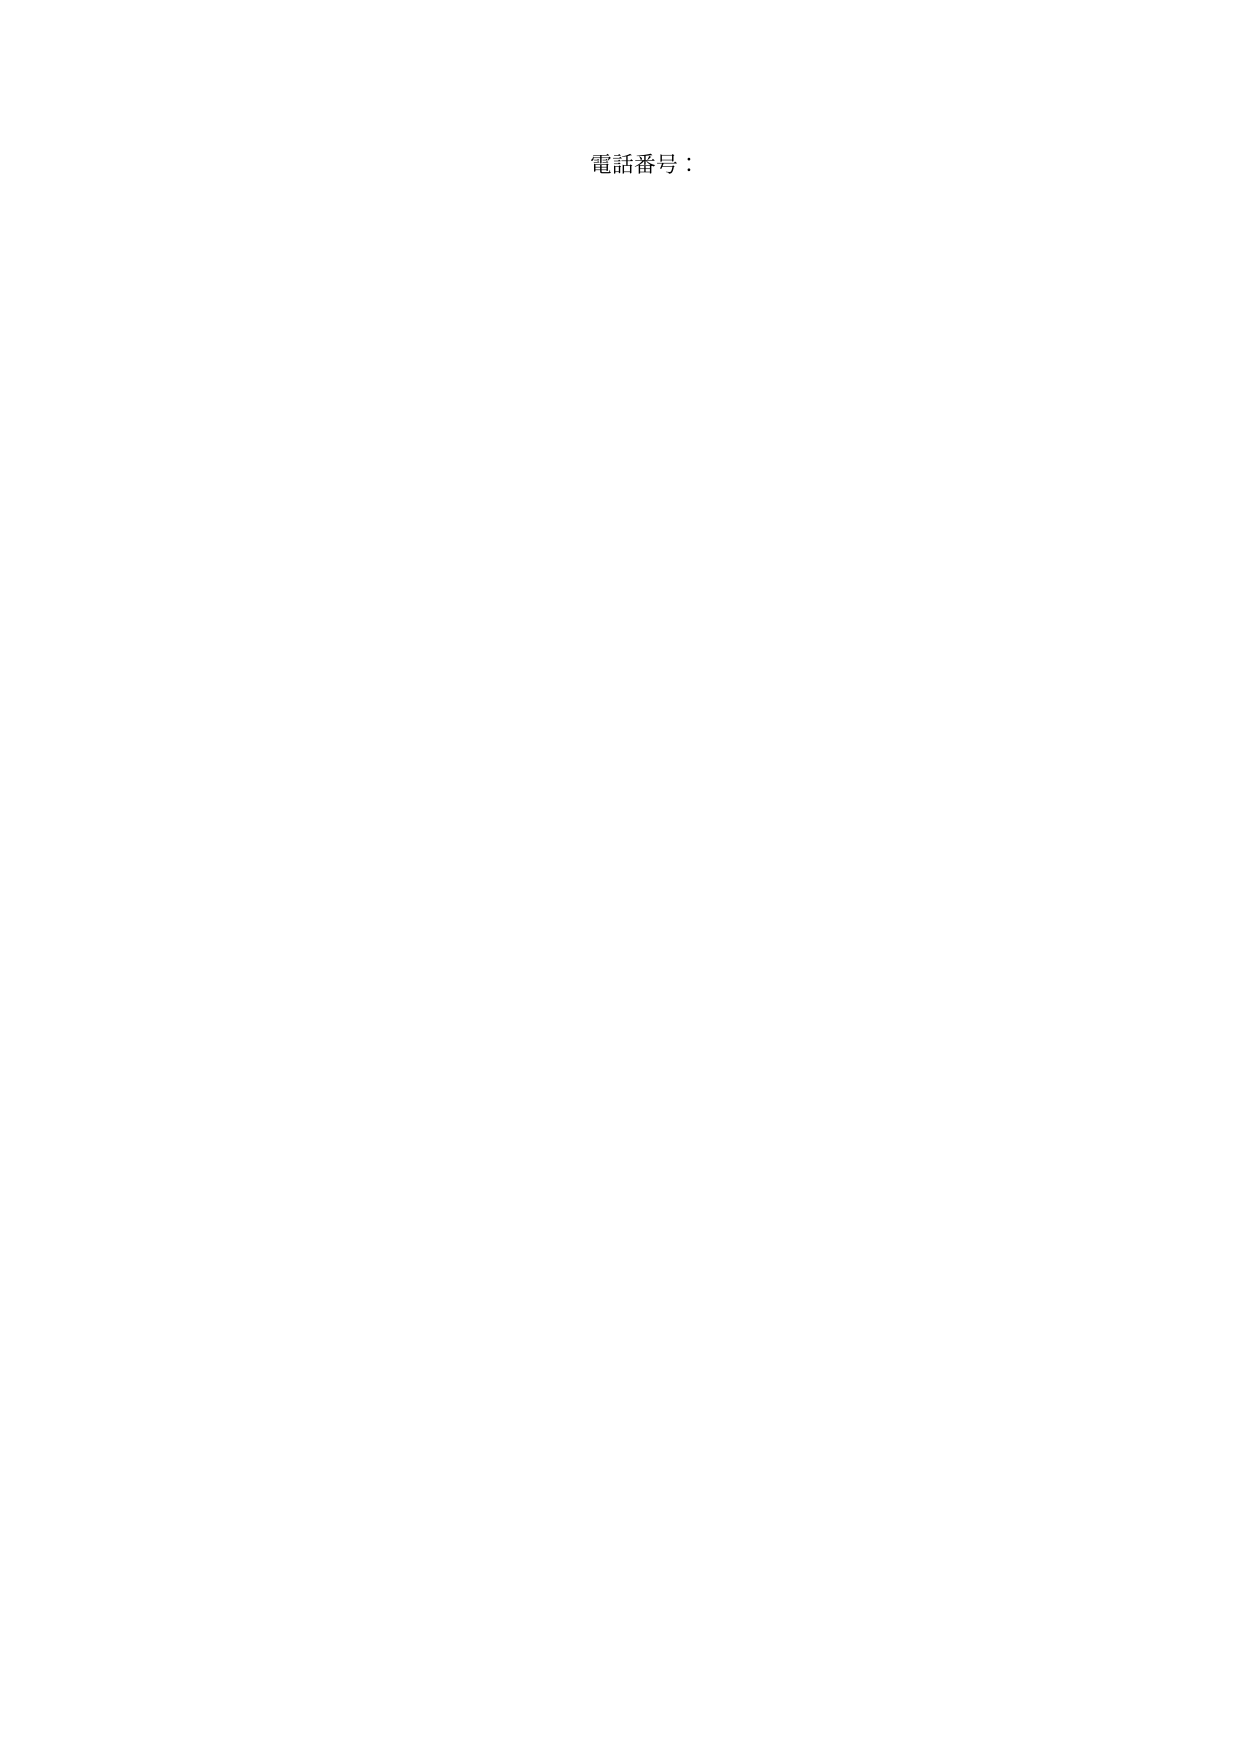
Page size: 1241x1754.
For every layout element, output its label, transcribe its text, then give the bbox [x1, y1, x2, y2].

text 電話番号： [458, 148, 1122, 179]
